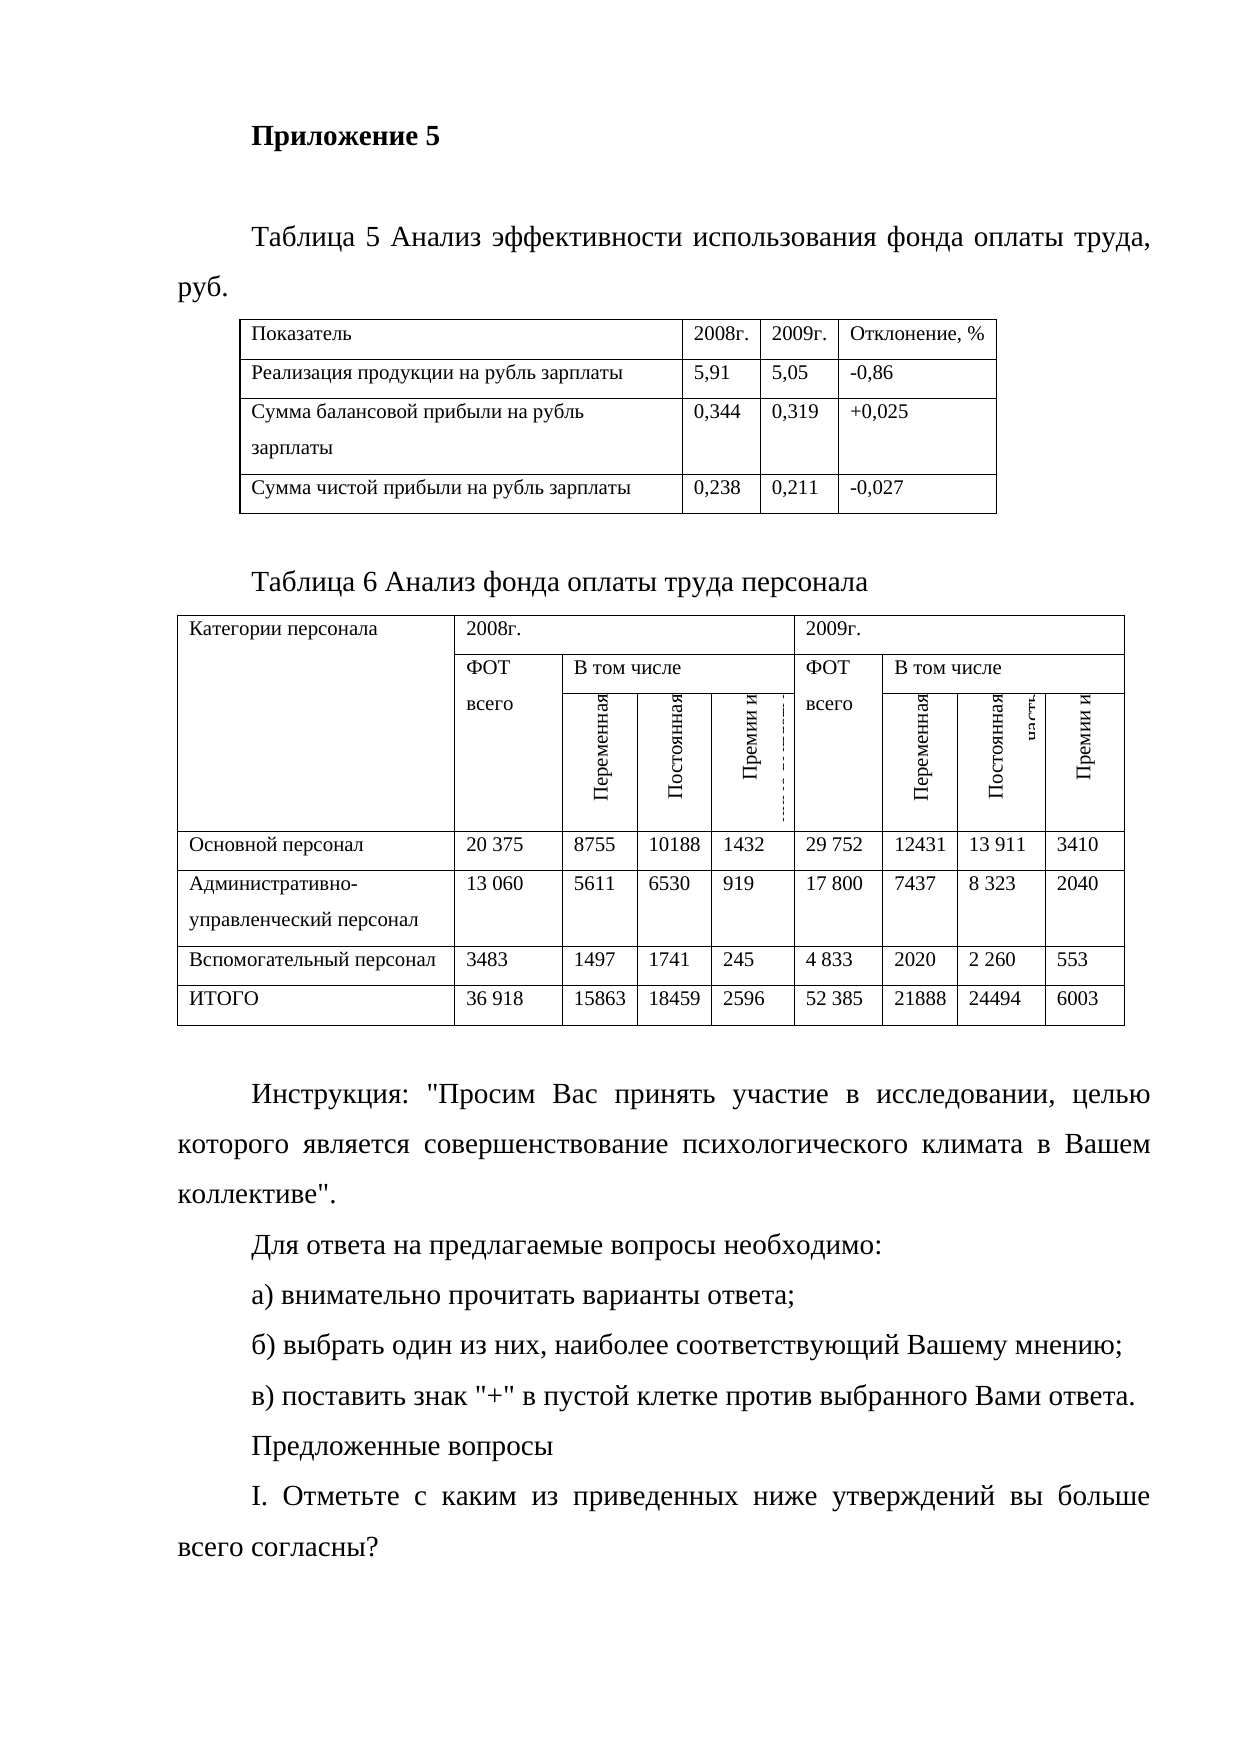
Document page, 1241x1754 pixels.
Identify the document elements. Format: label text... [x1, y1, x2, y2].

table_cell 0,211 [761, 475, 838, 513]
table_cell 6530 [638, 871, 711, 946]
table_cell 13 911 [958, 832, 1045, 870]
table_cell 2 260 [958, 947, 1045, 985]
table_cell Административно-управленческий персонал [178, 871, 454, 946]
table_header Отклонение, % [839, 320, 996, 359]
table_cell 24494 [958, 986, 1045, 1024]
table_cell 245 [712, 947, 794, 985]
table_cell 17 800 [795, 871, 882, 946]
table_cell Реализация продукции на рубль зарплаты [241, 360, 682, 398]
table_cell 21888 [883, 986, 957, 1024]
table_cell Постоянная часть [958, 694, 1045, 831]
table_cell 52 385 [795, 986, 882, 1024]
table_cell Премии и иные выплаты [712, 694, 794, 831]
table_header Категории персонала [178, 616, 454, 831]
table_cell Вспомогательный персонал [178, 947, 454, 985]
text а) внимательно прочитать варианты ответа; [177, 1277, 1152, 1311]
table_cell Основной персонал [178, 832, 454, 870]
table_cell Сумма балансовой прибыли на рубль зарплаты [241, 399, 682, 473]
table_cell 5,05 [761, 360, 838, 398]
text Приложение 5 [177, 118, 1152, 152]
table_cell 5,91 [683, 360, 760, 398]
table_cell В том числе [563, 655, 794, 693]
table_cell 20 375 [455, 832, 562, 870]
table_cell ИТОГО [178, 986, 454, 1024]
table_cell 0,344 [683, 399, 760, 473]
text Предложенные вопросы [177, 1428, 1152, 1462]
table_cell 36 918 [455, 986, 562, 1024]
table_cell 553 [1046, 947, 1124, 985]
table_cell 3483 [455, 947, 562, 985]
table_cell 10188 [638, 832, 711, 870]
table_cell -0,027 [839, 475, 996, 513]
table_cell 2040 [1046, 871, 1124, 946]
table_cell +0,025 [839, 399, 996, 473]
table_header Показатель [241, 320, 682, 359]
table_cell 12431 [883, 832, 957, 870]
table_cell ФОТ всего [455, 655, 562, 831]
table_cell 5611 [563, 871, 637, 946]
table_cell Постоянная часть [638, 694, 711, 831]
table_cell 2020 [883, 947, 957, 985]
table_header 2008г. [455, 616, 794, 654]
table_cell ФОТ всего [795, 655, 882, 831]
table_cell 4 833 [795, 947, 882, 985]
table_cell 13 060 [455, 871, 562, 946]
table_header 2009г. [795, 616, 1124, 654]
table_cell 1497 [563, 947, 637, 985]
text I. Отметьте с каким из приведенных ниже утверждений вы больше всего согласны? [177, 1478, 1152, 1562]
table_cell 8 323 [958, 871, 1045, 946]
table_cell 3410 [1046, 832, 1124, 870]
text Для ответа на предлагаемые вопросы необходимо: [177, 1227, 1152, 1260]
table_cell Переменная часть [883, 694, 957, 831]
table_cell 1432 [712, 832, 794, 870]
table_cell 919 [712, 871, 794, 946]
table_cell Переменная часть [563, 694, 637, 831]
text Таблица 5 Анализ эффективности использования фонда оплаты труда, руб. [177, 219, 1152, 303]
table_cell 15863 [563, 986, 637, 1024]
table_cell Сумма чистой прибыли на рубль зарплаты [241, 475, 682, 513]
table_cell В том числе [883, 655, 1124, 693]
table_cell 7437 [883, 871, 957, 946]
table_cell 8755 [563, 832, 637, 870]
text б) выбрать один из них, наиболее соответствующий Вашему мнению; [177, 1327, 1152, 1361]
table_cell 6003 [1046, 986, 1124, 1024]
table_cell 2596 [712, 986, 794, 1024]
table_header 2009г. [761, 320, 838, 359]
table_header 2008г. [683, 320, 760, 359]
text Инструкция: "Просим Вас принять участие в исследовании, целью которого является совершенствование психологического климата в Вашем коллективе". [177, 1076, 1152, 1210]
table_cell 1741 [638, 947, 711, 985]
table_cell 29 752 [795, 832, 882, 870]
table_cell 0,238 [683, 475, 760, 513]
table_cell 18459 [638, 986, 711, 1024]
text в) поставить знак "+" в пустой клетке против выбранного Вами ответа. [177, 1378, 1152, 1411]
table_cell 0,319 [761, 399, 838, 473]
table_cell -0,86 [839, 360, 996, 398]
text Таблица 6 Анализ фонда оплаты труда персонала [177, 564, 1152, 598]
table_cell Премии и иные выплаты [1046, 694, 1124, 831]
